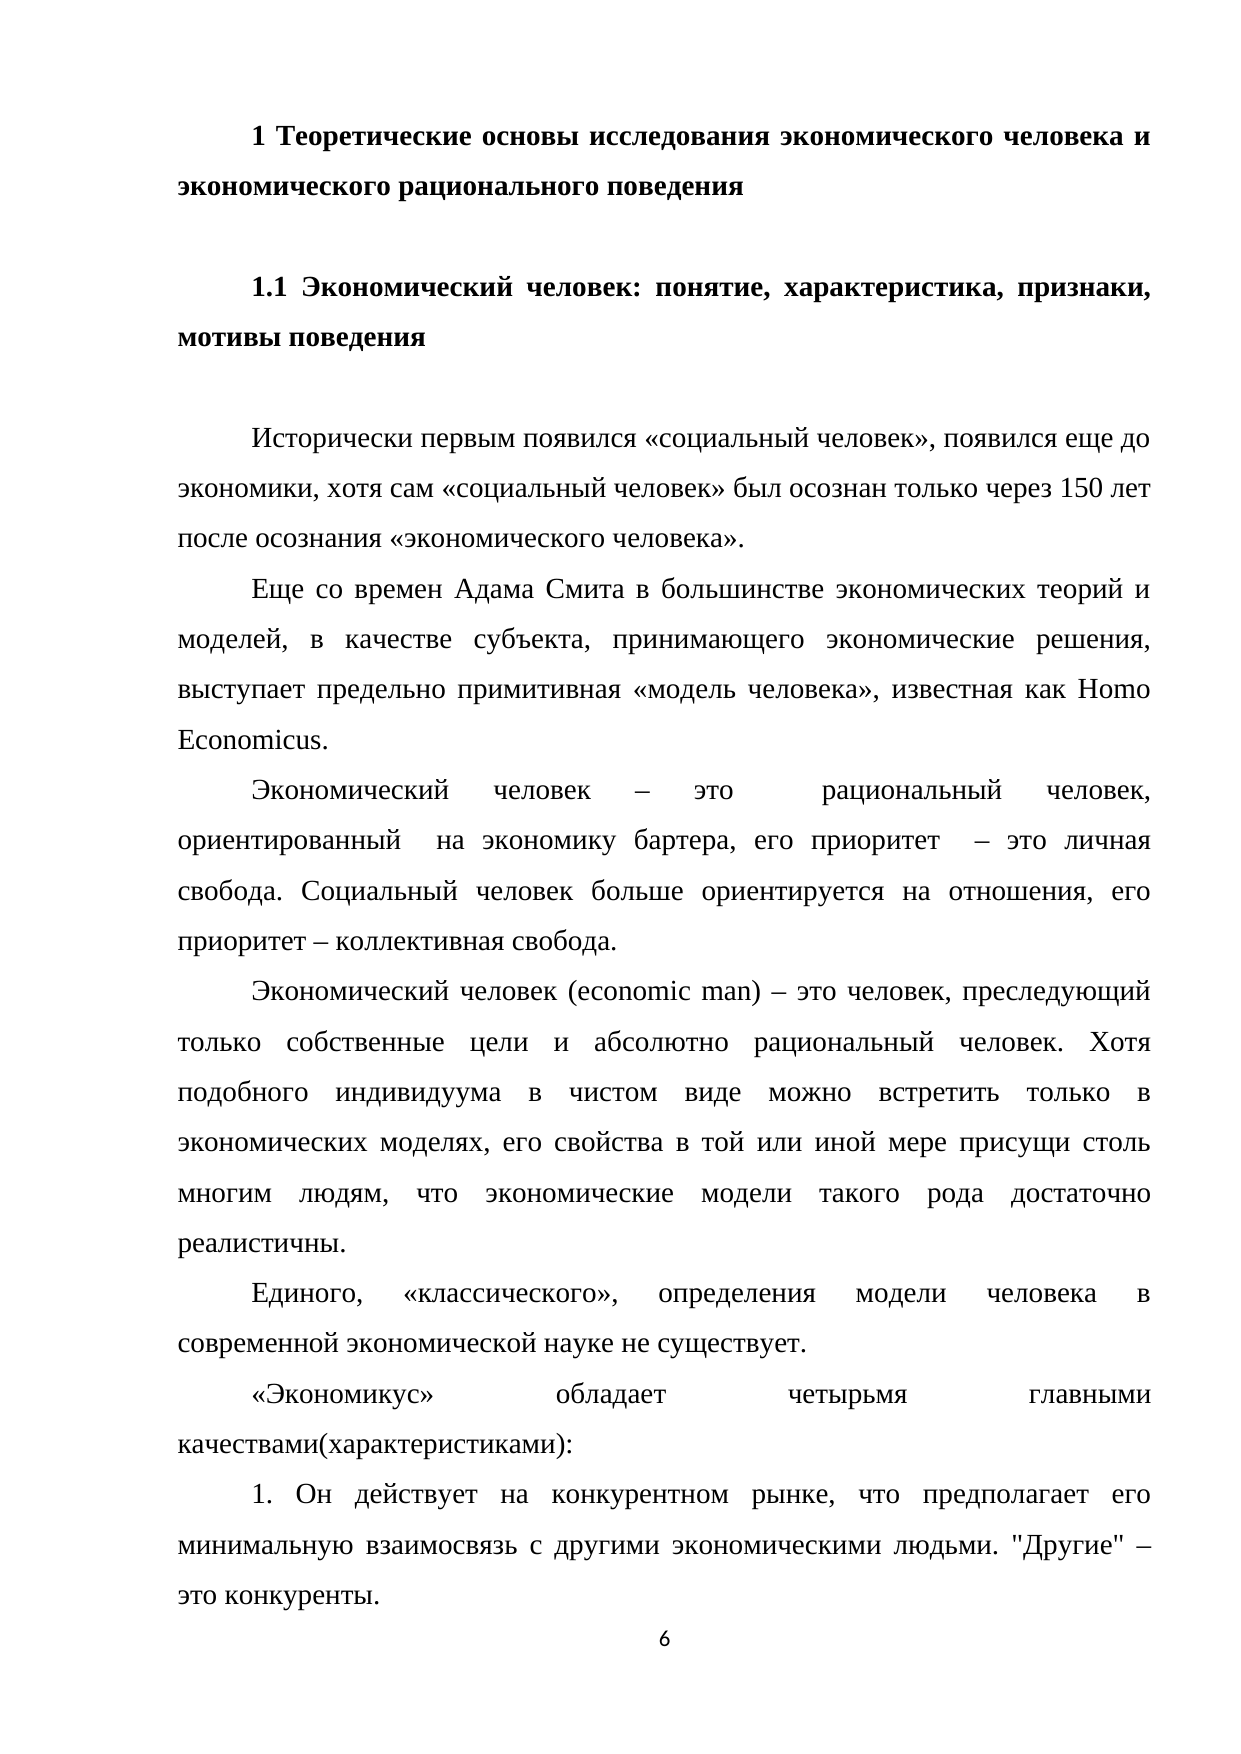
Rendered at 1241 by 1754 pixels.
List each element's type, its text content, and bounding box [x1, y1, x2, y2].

text 1. Он действует на конкурентном рынке, что предполагает его минимальную взаимосвязь с другими экономическими людьми. "Другие" – это конкуренты. [177, 1477, 1152, 1611]
text Экономический человек – это рациональный человек, ориентированный на экономику бартера, его приоритет – это личная свобода. Социальный человек больше ориентируется на отношения, его приоритет – коллективная свобода. [177, 772, 1152, 957]
text Единого, «классического», определения модели человека в современной экономической науке не существует. [177, 1275, 1152, 1359]
subtitle 1 Теоретические основы исследования экономического человека и экономического рационального поведения [177, 118, 1152, 202]
subtitle 1.1 Экономический человек: понятие, характеристика, признаки, мотивы поведения [177, 269, 1152, 353]
text «Экономикус» обладает четырьмя главными качествами(характеристиками): [177, 1376, 1152, 1460]
text Исторически первым появился «социальный человек», появился еще до экономики, хотя сам «социальный человек» был осознан только через 150 лет после осознания «экономического человека». [177, 420, 1152, 554]
text Еще со времен Адама Смита в большинстве экономических теорий и моделей, в качестве субъекта, принимающего экономические решения, выступает предельно примитивная «модель человека», известная как Homo Economicus. [177, 571, 1152, 755]
text Экономический человек (economic man) – это человек, преследующий только собственные цели и абсолютно рациональный человек. Хотя подобного индивидуума в чистом виде можно встретить только в экономических моделях, его свойства в той или иной мере присущи столь многим людям, что экономические модели такого рода достаточно реалистичны. [177, 973, 1152, 1258]
